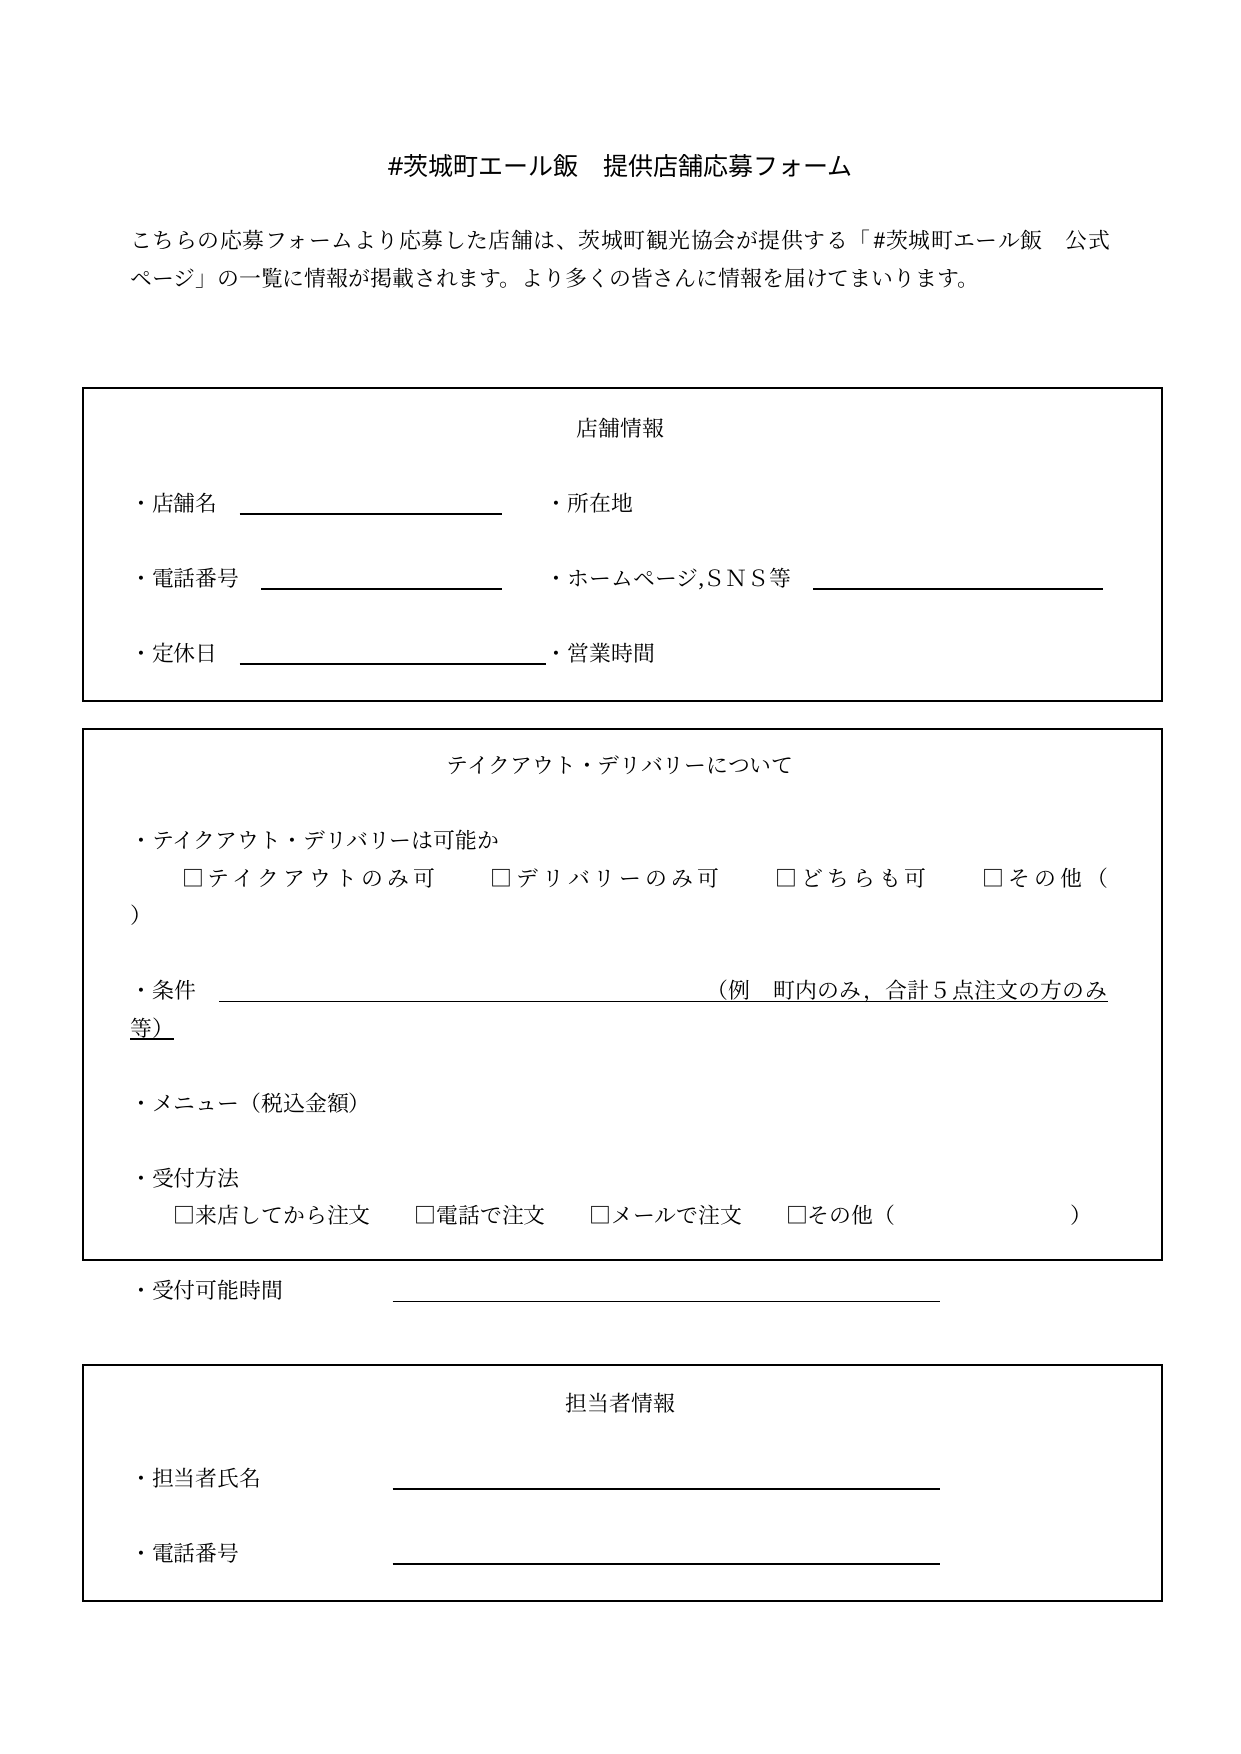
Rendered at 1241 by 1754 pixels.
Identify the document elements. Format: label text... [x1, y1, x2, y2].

text ・定休日 ・営業時間 [130, 633, 1110, 671]
text ・受付可能時間 [130, 1271, 1110, 1308]
text □来店してから注文 □電話で注文 □メールで注文 □その他（ ） [130, 1196, 1110, 1233]
text ・電話番号 [130, 1533, 1110, 1571]
text □テイクアウトのみ可 □デリバリーのみ可 □どちらも可 □その他（ ） [130, 858, 1110, 933]
text #茨城町エール飯 提供店舗応募フォーム [130, 146, 1110, 183]
text ・受付方法 [130, 1158, 1110, 1196]
text ・店舗名 ・所在地 [130, 483, 1110, 521]
text 店舗情報 [130, 408, 1110, 446]
text こちらの応募フォームより応募した店舗は、茨城町観光協会が提供する「#茨城町エール飯 公式ページ」の一覧に情報が掲載されます。より多くの皆さんに情報を届けてまいります。 [130, 221, 1110, 296]
text ・テイクアウト・デリバリーは可能か [130, 821, 1110, 858]
text 担当者情報 [130, 1383, 1110, 1421]
text ・メニュー（税込金額） [130, 1083, 1110, 1121]
text テイクアウト・デリバリーについて [130, 746, 1110, 783]
text ・担当者氏名 [130, 1458, 1110, 1496]
text ・電話番号 ・ホームページ,ＳＮＳ等 [130, 558, 1110, 596]
text ・条件 （例 町内のみ，合計５点注文の方のみ等） [130, 971, 1110, 1046]
